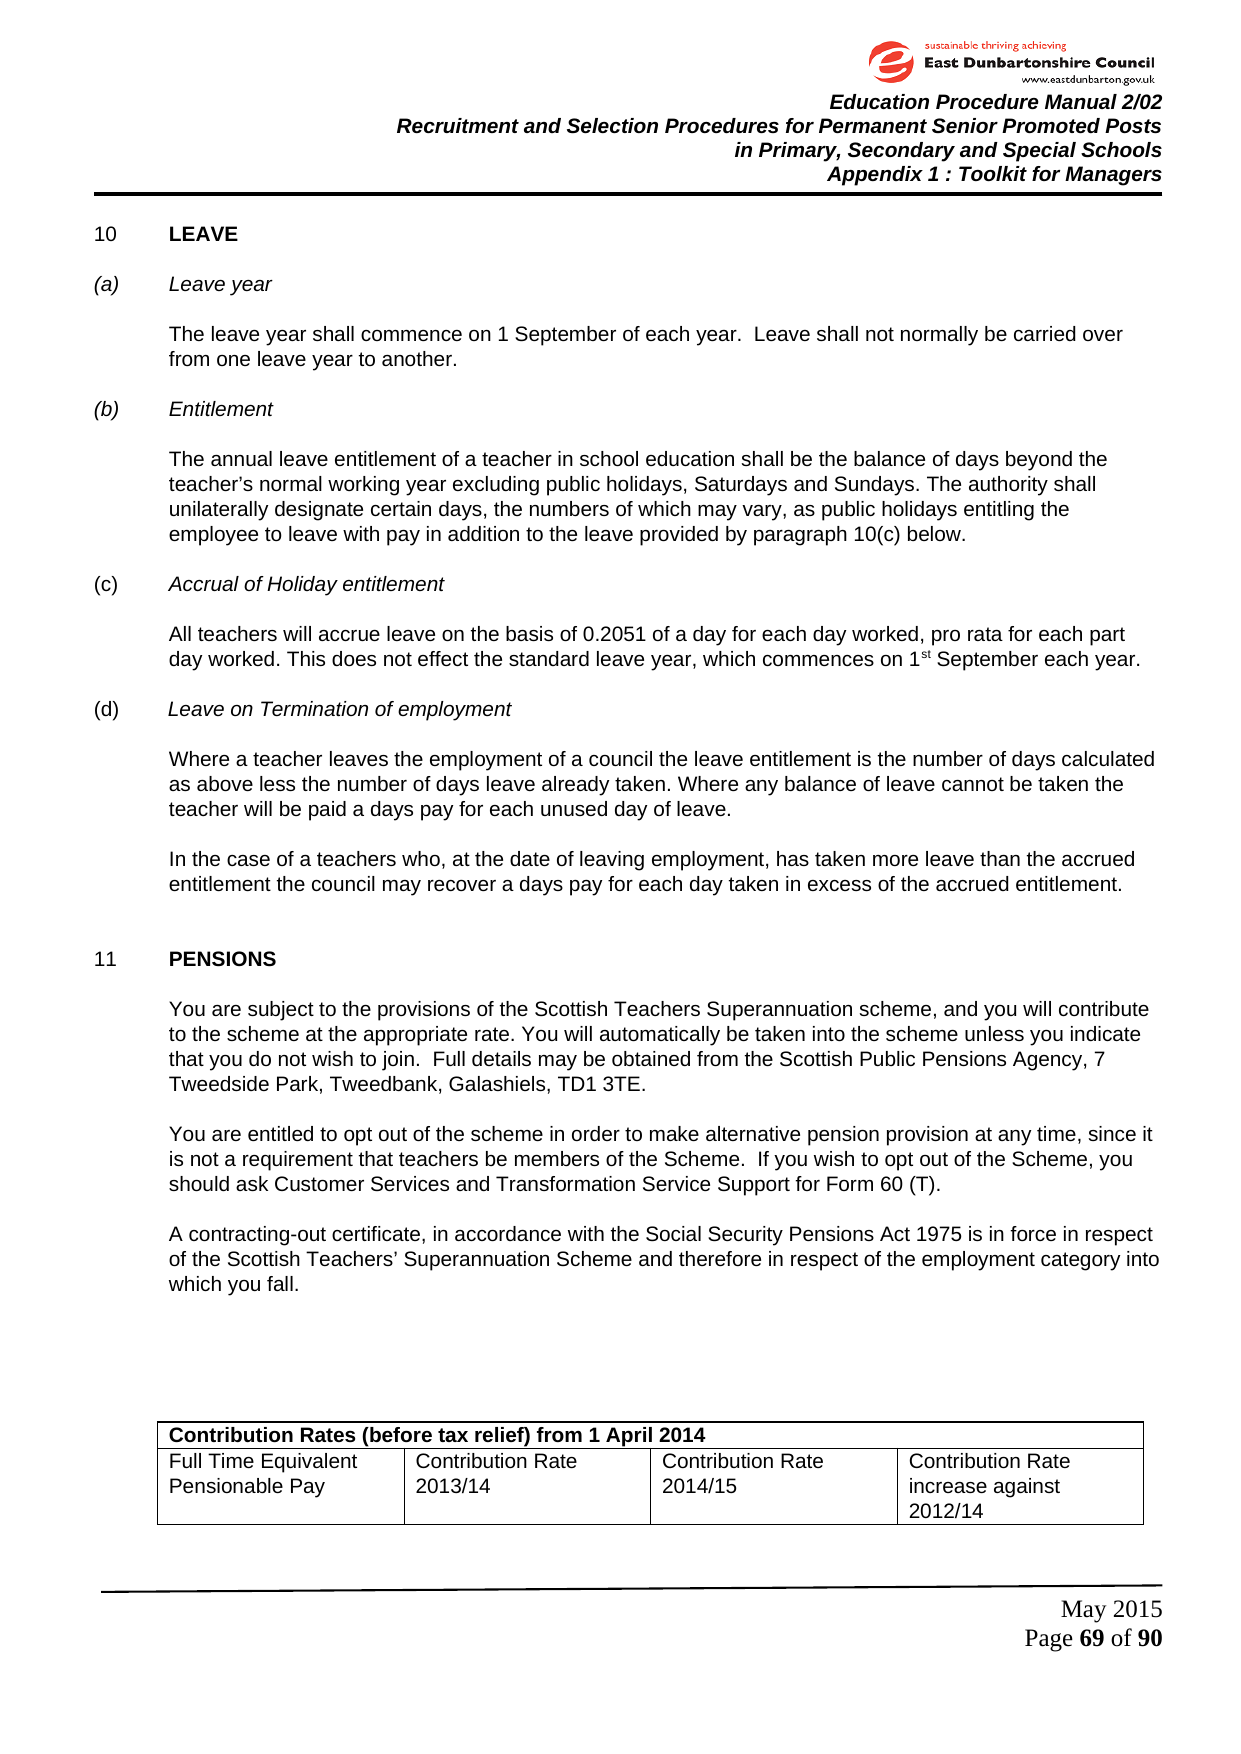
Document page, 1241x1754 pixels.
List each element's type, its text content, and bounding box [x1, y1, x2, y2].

table_cell Full Time Equivalent Pensionable Pay [158, 1449, 404, 1523]
text A contracting-out certificate, in accordance with the Social Security Pensions Act 1975 is in force in respect of the Scottish Teachers’ Superannuation Scheme and therefore in respect of the employment category into which you fall. [169, 1221, 1162, 1296]
text Where a teacher leaves the employment of a council the leave entitlement is the number of days calculated as above less the number of days leave already taken. Where any balance of leave cannot be taken the teacher will be paid a days pay for each unused day of leave. [169, 746, 1162, 821]
picture [861, 37, 1163, 90]
text All teachers will accrue leave on the basis of 0.2051 of a day for each day worked, pro rata for each part day worked. This does not effect the standard leave year, which commences on 1st September each year. [169, 621, 1162, 671]
text (a) Leave year [94, 271, 1162, 296]
text 10 LEAVE [94, 221, 1162, 246]
text You are entitled to opt out of the scheme in order to make alternative pension provision at any time, since it is not a requirement that teachers be members of the Scheme. If you wish to opt out of the Scheme, you should ask Customer Services and Transformation Service Support for Form 60 (T). [169, 1121, 1162, 1196]
table_cell Contribution Rate 2013/14 [405, 1449, 650, 1523]
text In the case of a teachers who, at the date of leaving employment, has taken more leave than the accrued entitlement the council may recover a days pay for each day taken in excess of the accrued entitlement. [169, 846, 1162, 896]
text (b) Entitlement [94, 396, 1162, 421]
table_cell Contribution Rate 2014/15 [651, 1449, 897, 1523]
text You are subject to the provisions of the Scottish Teachers Superannuation scheme, and you will contribute to the scheme at the appropriate rate. You will automatically be taken into the scheme unless you indicate that you do not wish to join. Full details may be obtained from the Scottish Public Pensions Agency, 7 Tweedside Park, Tweedbank, Galashiels, TD1 3TE. [169, 996, 1162, 1096]
text The leave year shall commence on 1 September of each year. Leave shall not normally be carried over from one leave year to another. [169, 321, 1162, 371]
text 11 PENSIONS [94, 946, 1162, 971]
table_header Contribution Rates (before tax relief) from 1 April 2014 [158, 1423, 1143, 1447]
text (c) Accrual of Holiday entitlement [94, 571, 1162, 596]
text The annual leave entitlement of a teacher in school education shall be the balance of days beyond the teacher’s normal working year excluding public holidays, Saturdays and Sundays. The authority shall unilaterally designate certain days, the numbers of which may vary, as public holidays entitling the employee to leave with pay in addition to the leave provided by paragraph 10(c) below. [169, 446, 1162, 546]
text (d) Leave on Termination of employment [94, 696, 1162, 721]
table_cell Contribution Rate increase against 2012/14 [898, 1449, 1143, 1523]
